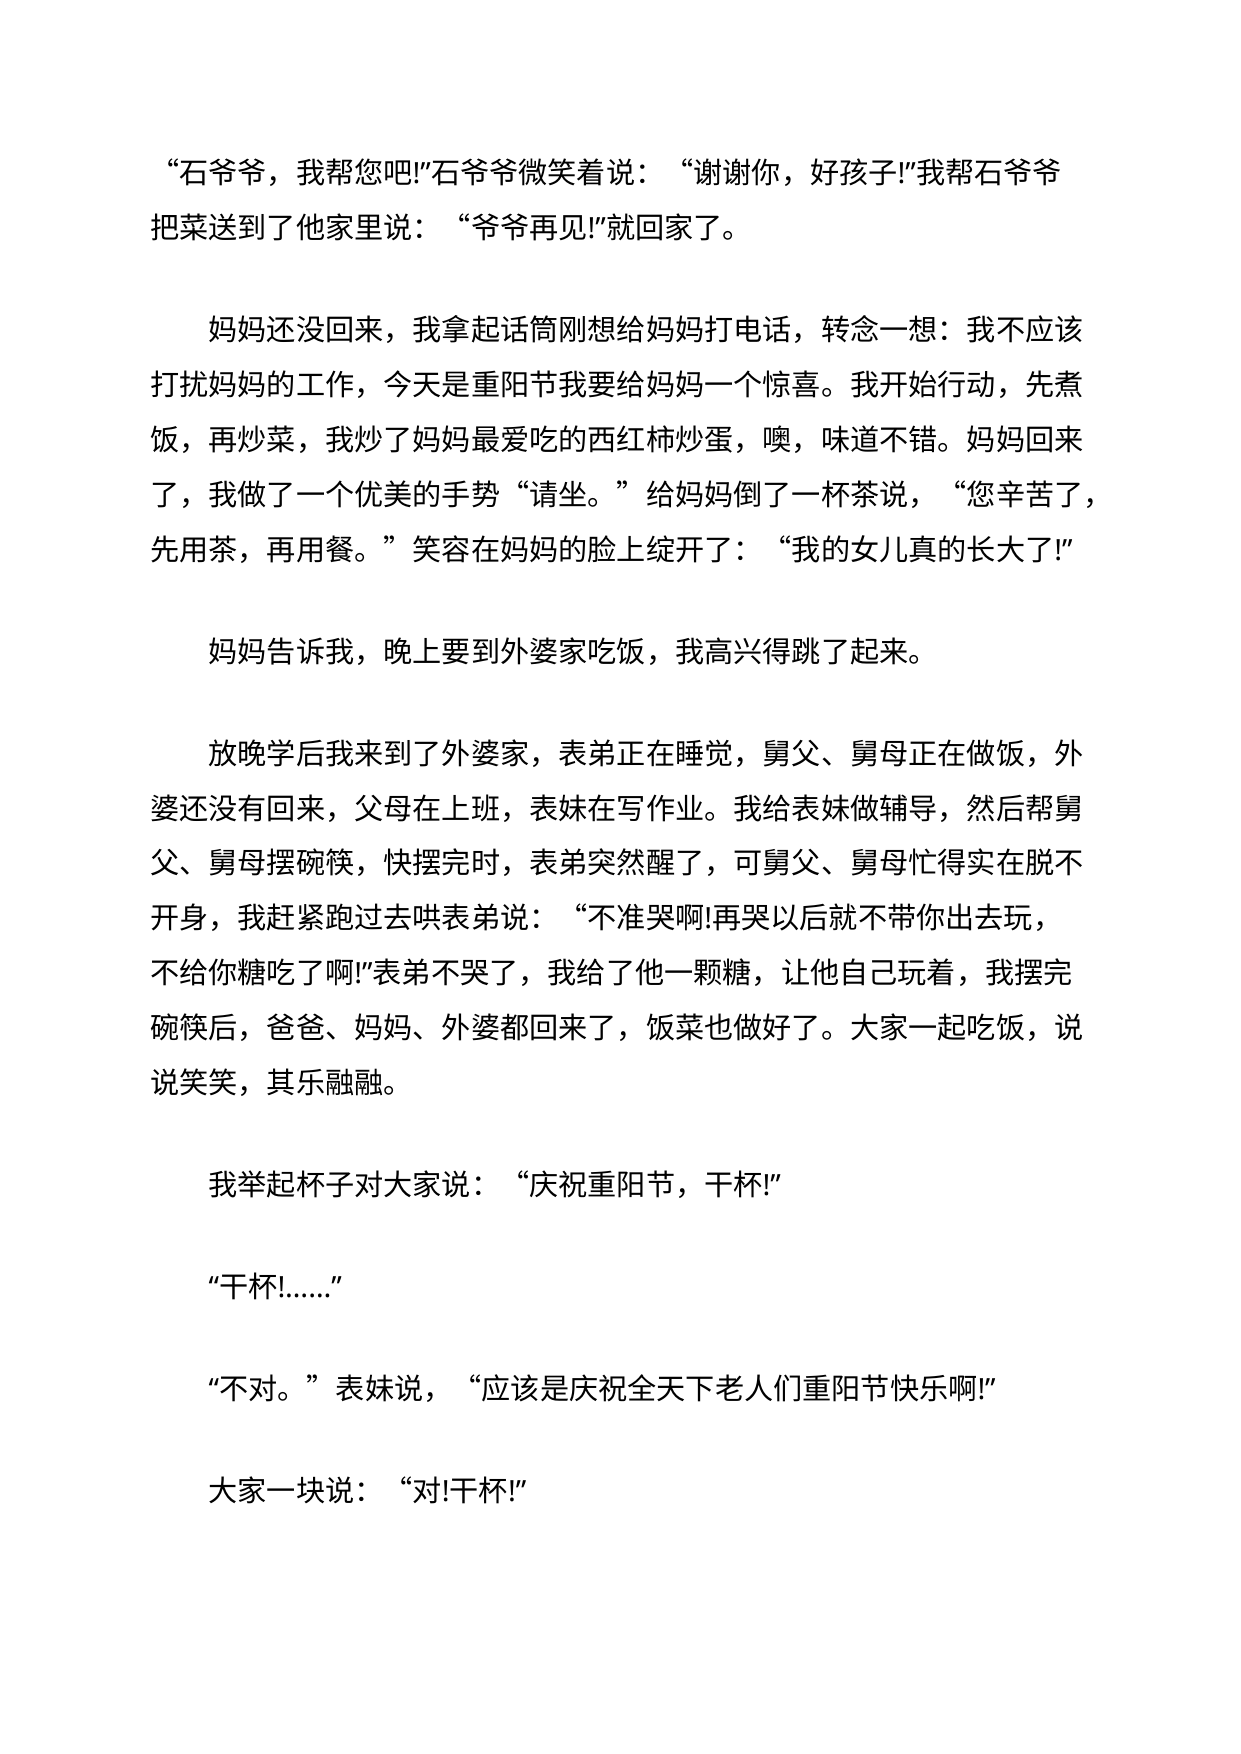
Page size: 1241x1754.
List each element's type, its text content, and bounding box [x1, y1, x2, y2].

text “不对。”表妹说，“应该是庆祝全天下老人们重阳节快乐啊!” [150, 1366, 1090, 1408]
text 我举起杯子对大家说：“庆祝重阳节，干杯!” [150, 1162, 1090, 1204]
text 妈妈还没回来，我拿起话筒刚想给妈妈打电话，转念一想：我不应该打扰妈妈的工作，今天是重阳节我要给妈妈一个惊喜。我开始行动，先煮饭，再炒菜，我炒了妈妈最爱吃的西红柿炒蛋，噢，味道不错。妈妈回来了，我做了一个优美的手势“请坐。”给妈妈倒了一杯茶说，“您辛苦了，先用茶，再用餐。”笑容在妈妈的脸上绽开了：“我的女儿真的长大了!” [150, 307, 1090, 569]
text “干杯!……” [150, 1264, 1090, 1306]
text 大家一块说：“对!干杯!” [150, 1468, 1090, 1510]
text 放晚学后我来到了外婆家，表弟正在睡觉，舅父、舅母正在做饭，外婆还没有回来，父母在上班，表妹在写作业。我给表妹做辅导，然后帮舅父、舅母摆碗筷，快摆完时，表弟突然醒了，可舅父、舅母忙得实在脱不开身，我赶紧跑过去哄表弟说：“不准哭啊!再哭以后就不带你出去玩，不给你糖吃了啊!”表弟不哭了，我给了他一颗糖，让他自己玩着，我摆完碗筷后，爸爸、妈妈、外婆都回来了，饭菜也做好了。大家一起吃饭，说说笑笑，其乐融融。 [150, 730, 1090, 1102]
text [150, 150, 1090, 247]
text 妈妈告诉我，晚上要到外婆家吃饭，我高兴得跳了起来。 [150, 628, 1090, 671]
